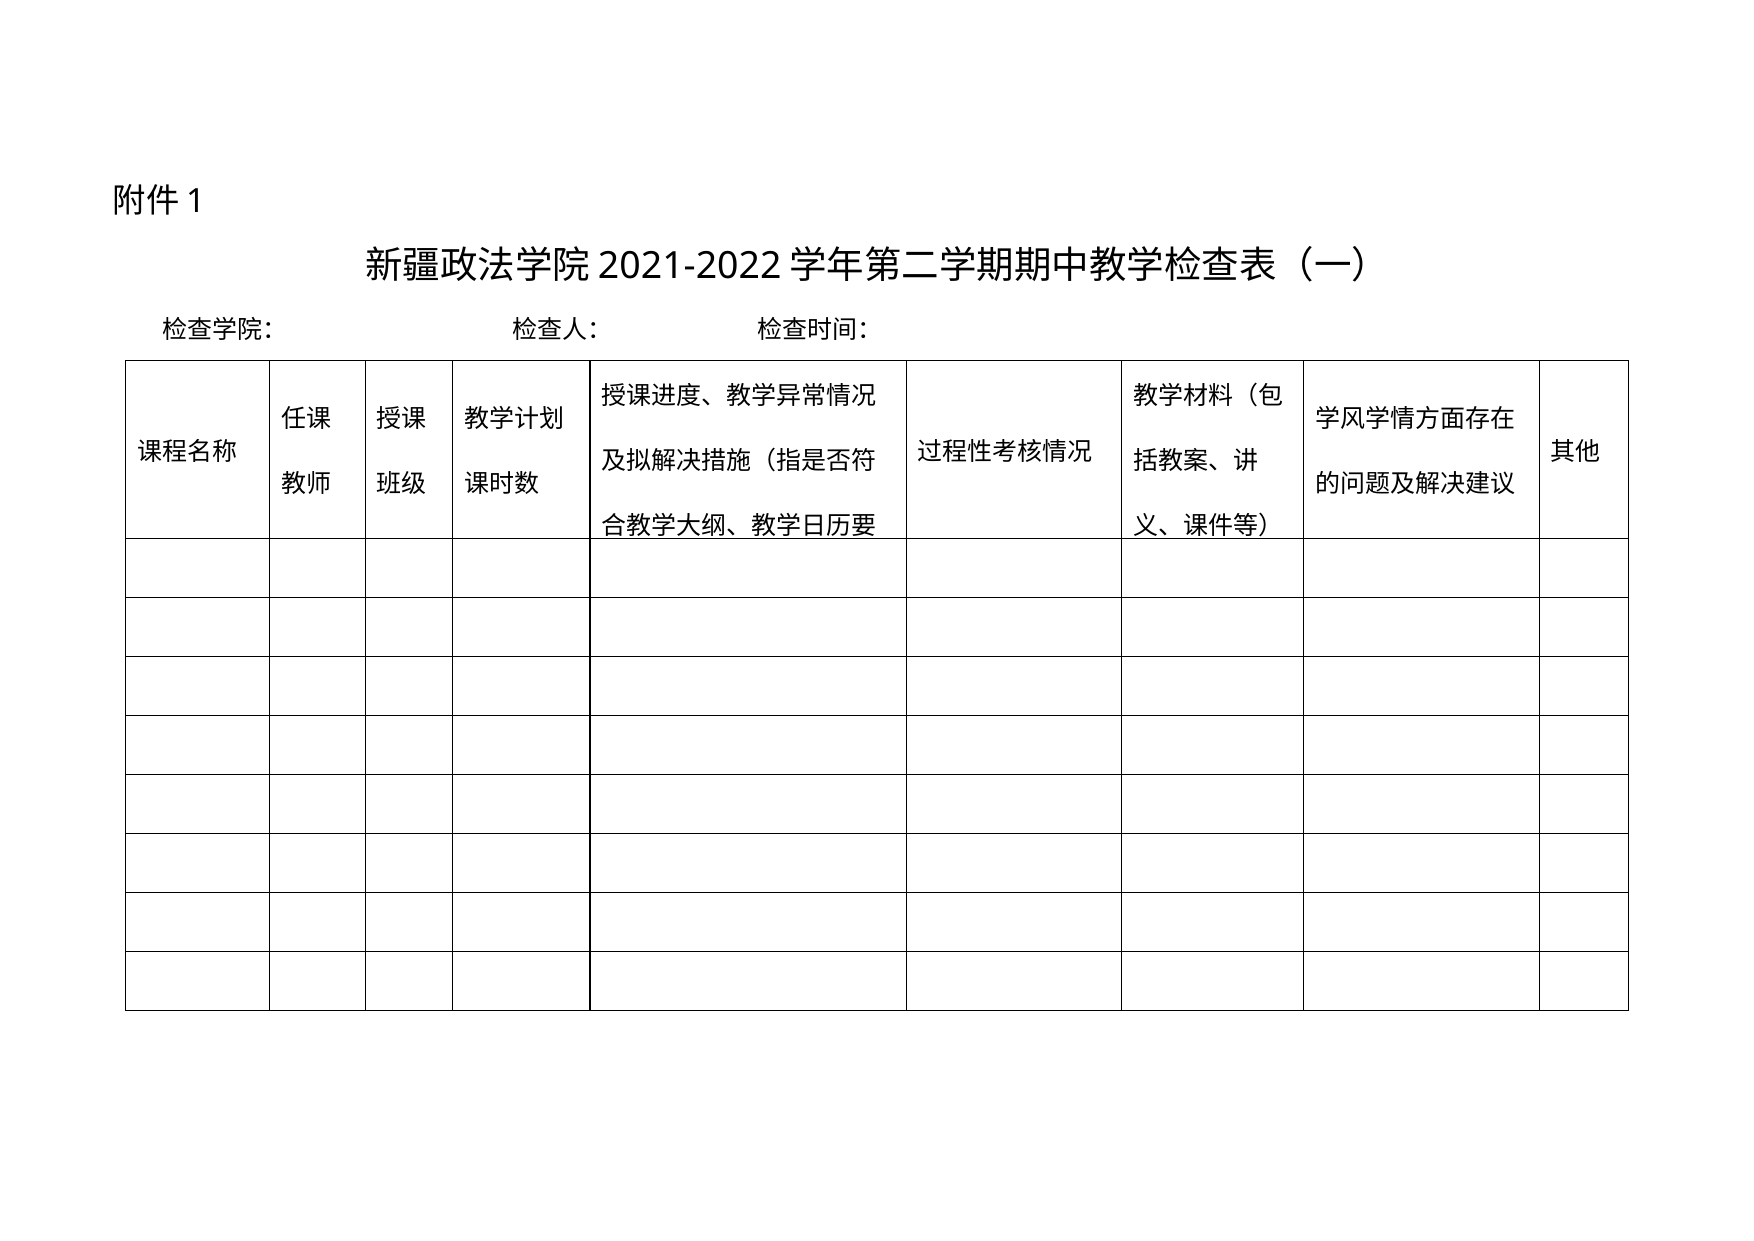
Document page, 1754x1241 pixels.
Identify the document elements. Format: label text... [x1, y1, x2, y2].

table_cell [126, 893, 269, 951]
table_cell [1540, 834, 1628, 892]
table_header 授课班级 [366, 361, 452, 537]
table_cell [366, 539, 452, 597]
table_cell [591, 539, 906, 597]
table_cell [1304, 775, 1539, 833]
table_cell [1540, 716, 1628, 774]
table_cell [453, 657, 589, 715]
table_cell [126, 716, 269, 774]
text 检查学院： 检查人： 检查时间： [112, 295, 1641, 360]
table_cell [907, 657, 1121, 715]
text 新疆政法学院2021-2022学年第二学期期中教学检查表（一） [112, 230, 1641, 295]
table_cell [126, 657, 269, 715]
text 附件1 [112, 165, 1641, 230]
table_cell [453, 775, 589, 833]
table_cell [270, 657, 365, 715]
table_cell [1540, 893, 1628, 951]
table_cell [1122, 834, 1303, 892]
table_cell [366, 952, 452, 1010]
table_cell [907, 716, 1121, 774]
table_cell [126, 952, 269, 1010]
table_cell [1540, 775, 1628, 833]
table_cell [591, 834, 906, 892]
table_cell [1304, 539, 1539, 597]
table_cell [591, 952, 906, 1010]
table_cell [270, 893, 365, 951]
table_cell [453, 598, 589, 656]
table_cell [453, 893, 589, 951]
table_cell [907, 775, 1121, 833]
table_cell [270, 539, 365, 597]
table_cell [907, 952, 1121, 1010]
table_header 教学计划 课时数 [453, 361, 589, 537]
table_cell [1540, 952, 1628, 1010]
table_cell [126, 598, 269, 656]
table_header 课程名称 [126, 361, 269, 537]
table_cell [1304, 657, 1539, 715]
table_cell [126, 539, 269, 597]
table_cell [270, 716, 365, 774]
table_cell [126, 775, 269, 833]
table_cell [591, 893, 906, 951]
table_cell [591, 657, 906, 715]
table_cell [366, 716, 452, 774]
table_cell [366, 893, 452, 951]
table_cell [453, 716, 589, 774]
table_cell [907, 834, 1121, 892]
table_cell [1540, 598, 1628, 656]
table_cell [366, 598, 452, 656]
table_cell [1304, 716, 1539, 774]
table_cell [126, 834, 269, 892]
table_cell [1304, 598, 1539, 656]
table_cell [907, 539, 1121, 597]
table_header 过程性考核情况 [907, 361, 1121, 537]
table_cell [1304, 893, 1539, 951]
table_cell [453, 539, 589, 597]
table_cell [366, 834, 452, 892]
table_cell [1122, 598, 1303, 656]
table_cell [270, 952, 365, 1010]
table_cell [1122, 893, 1303, 951]
table_cell [1122, 716, 1303, 774]
table_cell [907, 598, 1121, 656]
table_cell [591, 716, 906, 774]
table_header 授课进度、教学异常情况及拟解决措施（指是否符合教学大纲、教学日历要求） [591, 361, 906, 537]
table_header 学风学情方面存在的问题及解决建议 [1304, 361, 1539, 537]
table_cell [1122, 775, 1303, 833]
table_cell [453, 834, 589, 892]
table_cell [1540, 539, 1628, 597]
table_cell [453, 952, 589, 1010]
table_cell [1122, 657, 1303, 715]
table_cell [1304, 834, 1539, 892]
table_cell [1540, 657, 1628, 715]
table_cell [907, 893, 1121, 951]
table_cell [270, 775, 365, 833]
table_cell [591, 775, 906, 833]
table_cell [1122, 952, 1303, 1010]
table_cell [366, 775, 452, 833]
table_cell [1304, 952, 1539, 1010]
table_cell [270, 834, 365, 892]
table_header 教学材料（包括教案、讲义、课件等） [1122, 361, 1303, 537]
table_header 任课 教师 [270, 361, 365, 537]
table_cell [591, 598, 906, 656]
table_header 其他 [1540, 361, 1628, 537]
table_cell [1122, 539, 1303, 597]
table_cell [270, 598, 365, 656]
table_cell [366, 657, 452, 715]
